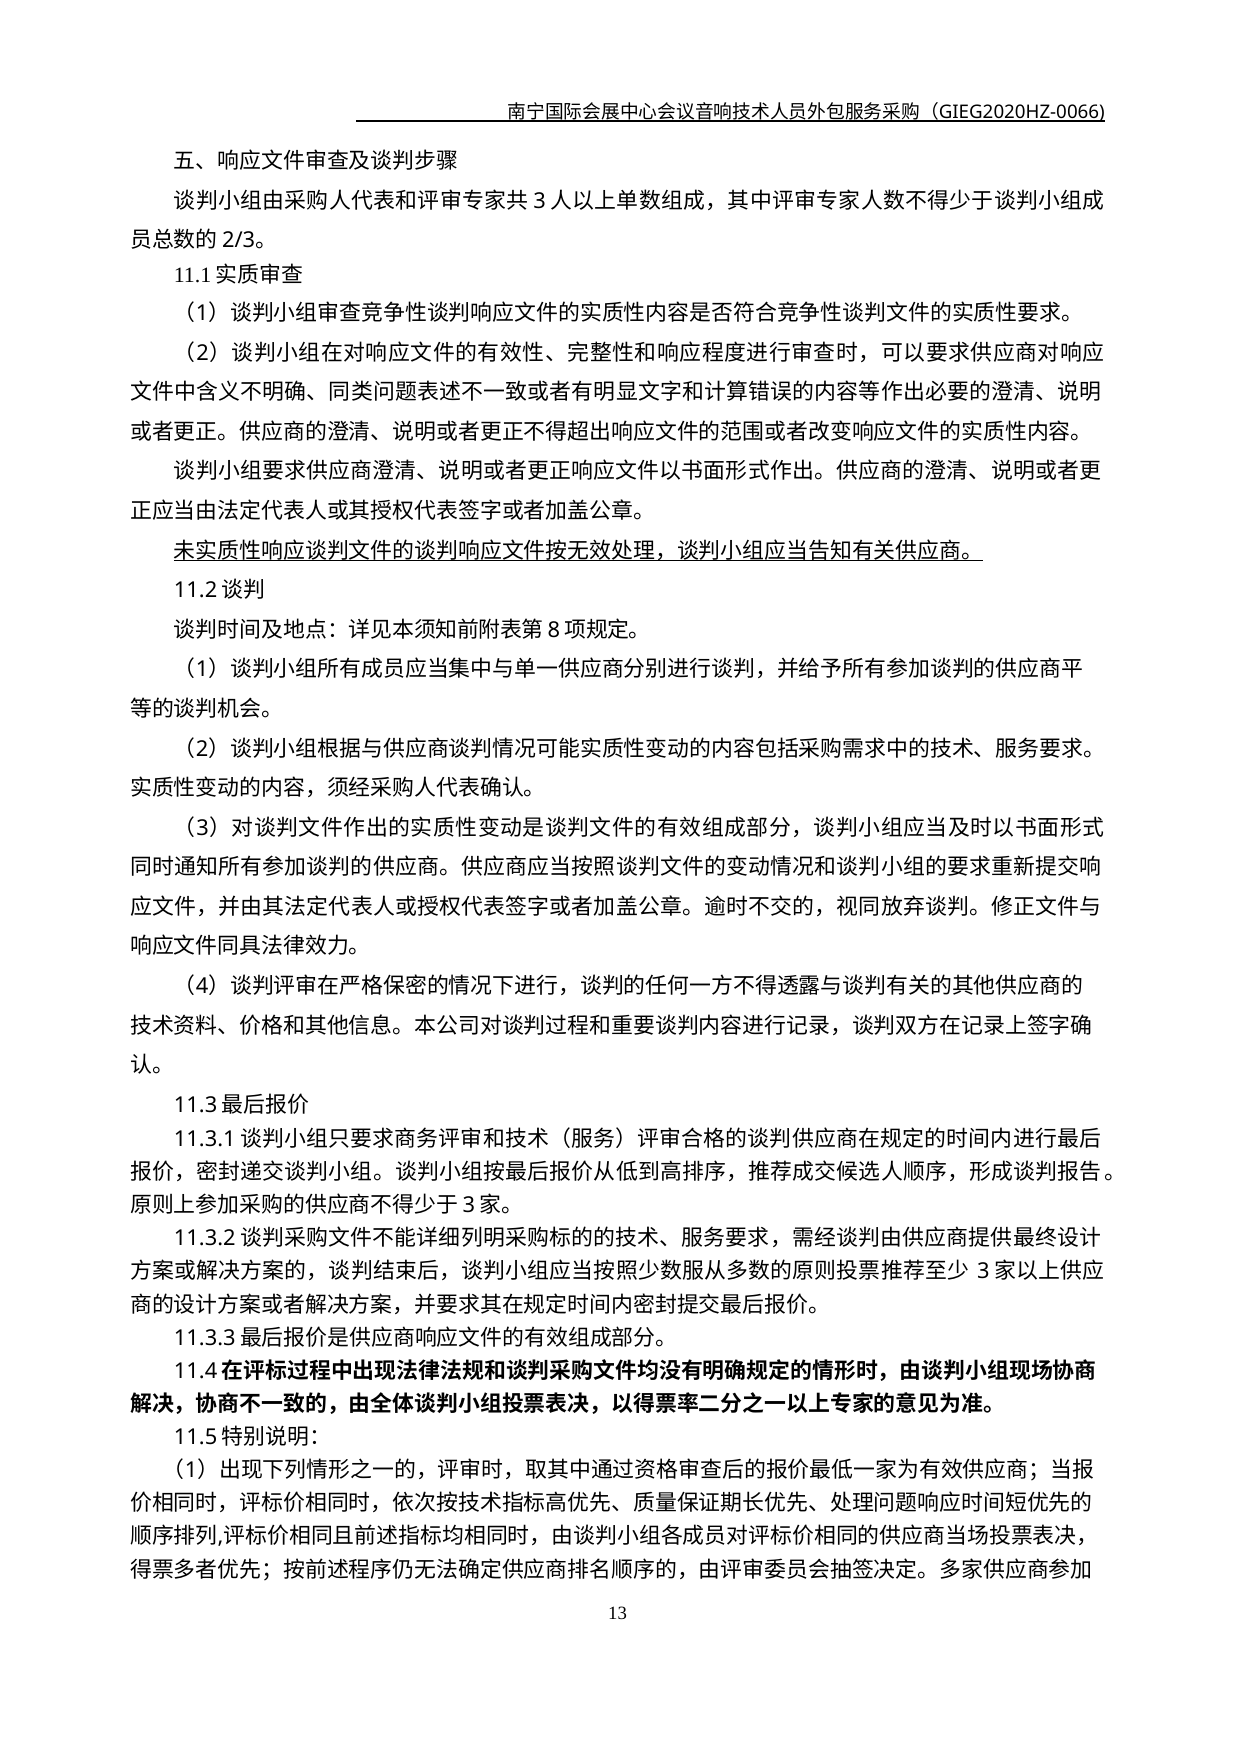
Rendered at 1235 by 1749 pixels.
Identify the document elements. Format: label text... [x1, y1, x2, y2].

text 11.2谈判 [130, 566, 1104, 606]
text （3）对谈判文件作出的实质性变动是谈判文件的有效组成部分，谈判小组应当及时以书面形式同时通知所有参加谈判的供应商。供应商应当按照谈判文件的变动情况和谈判小组的要求重新提交响应文件，并由其法定代表人或授权代表签字或者加盖公章。逾时不交的，视同放弃谈判。修正文件与响应文件同具法律效力。 [130, 803, 1104, 962]
text 11.5特别说明： [130, 1418, 1104, 1451]
text 谈判小组要求供应商澄清、说明或者更正响应文件以书面形式作出。供应商的澄清、说明或者更正应当由法定代表人或其授权代表签字或者加盖公章。 [130, 447, 1104, 526]
text 五、响应文件审查及谈判步骤 [130, 137, 1104, 177]
text 11.4在评标过程中出现法律法规和谈判采购文件均没有明确规定的情形时，由谈判小组现场协商解决，协商不一致的，由全体谈判小组投票表决，以得票率二分之一以上专家的意见为准。 [130, 1352, 1104, 1418]
text （2）谈判小组根据与供应商谈判情况可能实质性变动的内容包括采购需求中的技术、服务要求。实质性变动的内容，须经采购人代表确认。 [130, 724, 1104, 803]
text 11.3.2谈判采购文件不能详细列明采购标的的技术、服务要求，需经谈判由供应商提供最终设计方案或解决方案的，谈判结束后，谈判小组应当按照少数服从多数的原则投票推荐至少3家以上供应商的设计方案或者解决方案，并要求其在规定时间内密封提交最后报价。 [130, 1219, 1104, 1319]
text 11.3最后报价 [130, 1081, 1104, 1120]
text 11.3.1谈判小组只要求商务评审和技术（服务）评审合格的谈判供应商在规定的时间内进行最后报价，密封递交谈判小组。谈判小组按最后报价从低到高排序，推荐成交候选人顺序，形成谈判报告。原则上参加采购的供应商不得少于3家。 [130, 1120, 1104, 1219]
text 未实质性响应谈判文件的谈判响应文件按无效处理，谈判小组应当告知有关供应商。 [130, 526, 1104, 566]
text （1）谈判小组审查竞争性谈判响应文件的实质性内容是否符合竞争性谈判文件的实质性要求。 [130, 289, 1104, 328]
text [130, 1451, 1104, 1584]
text （2）谈判小组在对响应文件的有效性、完整性和响应程度进行审查时，可以要求供应商对响应文件中含义不明确、同类问题表述不一致或者有明显文字和计算错误的内容等作出必要的澄清、说明或者更正。供应商的澄清、说明或者更正不得超出响应文件的范围或者改变响应文件的实质性内容。 [130, 328, 1104, 447]
text 谈判时间及地点：详见本须知前附表第8项规定。 [130, 606, 1104, 645]
text （4）谈判评审在严格保密的情况下进行，谈判的任何一方不得透露与谈判有关的其他供应商的技术资料、价格和其他信息。本公司对谈判过程和重要谈判内容进行记录，谈判双方在记录上签字确认。 [130, 962, 1104, 1081]
text （1）谈判小组所有成员应当集中与单一供应商分别进行谈判，并给予所有参加谈判的供应商平等的谈判机会。 [130, 645, 1104, 724]
text 谈判小组由采购人代表和评审专家共3人以上单数组成，其中评审专家人数不得少于谈判小组成员总数的2/3。 [130, 177, 1104, 256]
text 11.1实质审查 [130, 256, 1104, 289]
text 11.3.3最后报价是供应商响应文件的有效组成部分。 [130, 1319, 1104, 1352]
